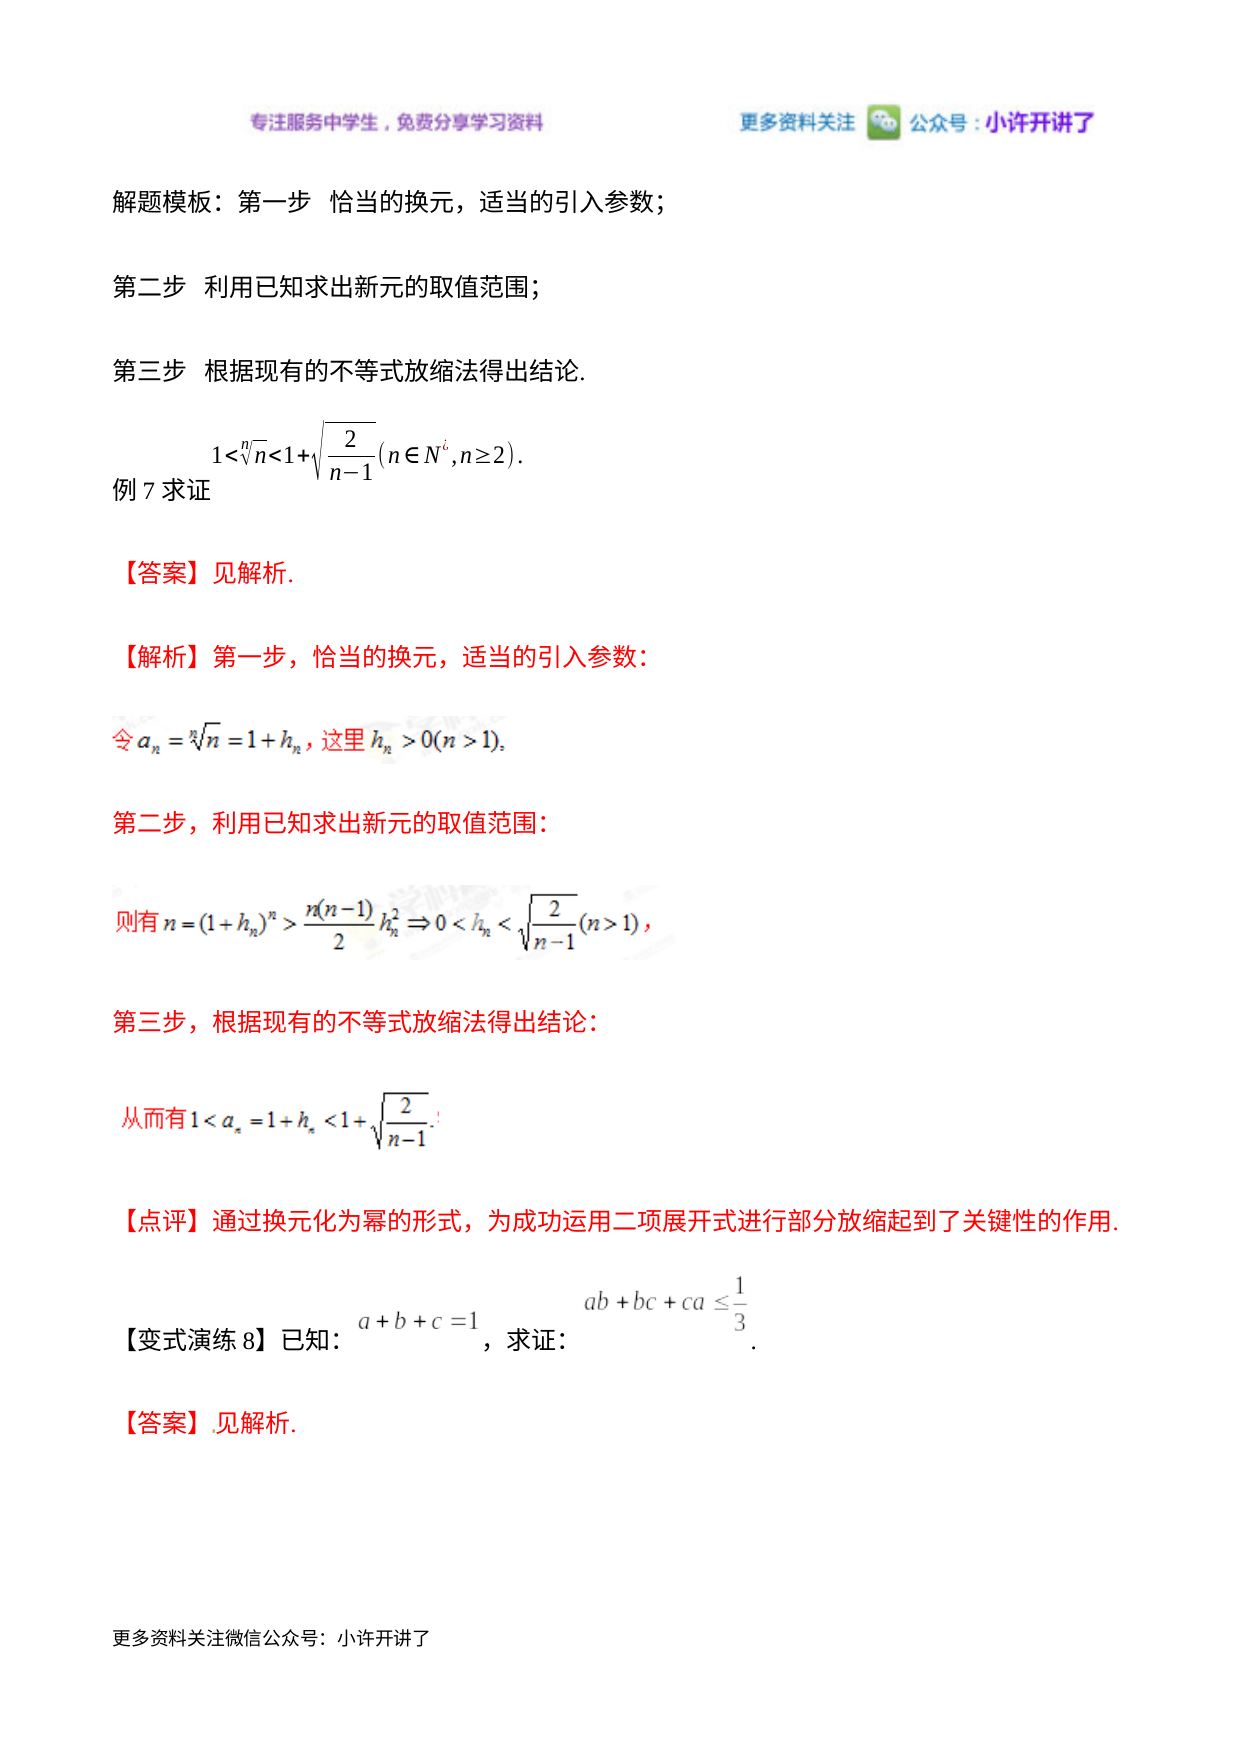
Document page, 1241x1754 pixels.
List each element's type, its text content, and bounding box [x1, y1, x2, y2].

picture [116, 1080, 439, 1163]
text 第三步，根据现有的不等式放缩法得出结论： [112, 987, 1128, 1054]
text 【答案】见解析. [112, 538, 1128, 604]
picture [112, 90, 1128, 152]
text 解题模板：第一步 恰当的换元，适当的引入参数； [112, 168, 1128, 234]
text 【点评】通过换元化为幂的形式，为成功运用二项展开式进行部分放缩起到了关键性的作用. [112, 1186, 1128, 1253]
text 【答案】见解析.[来源:Z#xx#k.Com] [112, 1388, 1128, 1454]
text 例7 求证 [112, 421, 1128, 520]
text 第二步 利用已知求出新元的取值范围； [112, 252, 1128, 318]
picture [112, 885, 706, 960]
picture [112, 716, 508, 764]
text 【变式演练8】已知：，求证：. [112, 1271, 1128, 1370]
text 第二步，利用已知求出新元的取值范围：[来源:Z,xx,k.Com] [112, 788, 1128, 855]
text 第三步 根据现有的不等式放缩法得出结论. [112, 336, 1128, 403]
text 【解析】第一步，恰当的换元，适当的引入参数： [112, 623, 1128, 689]
